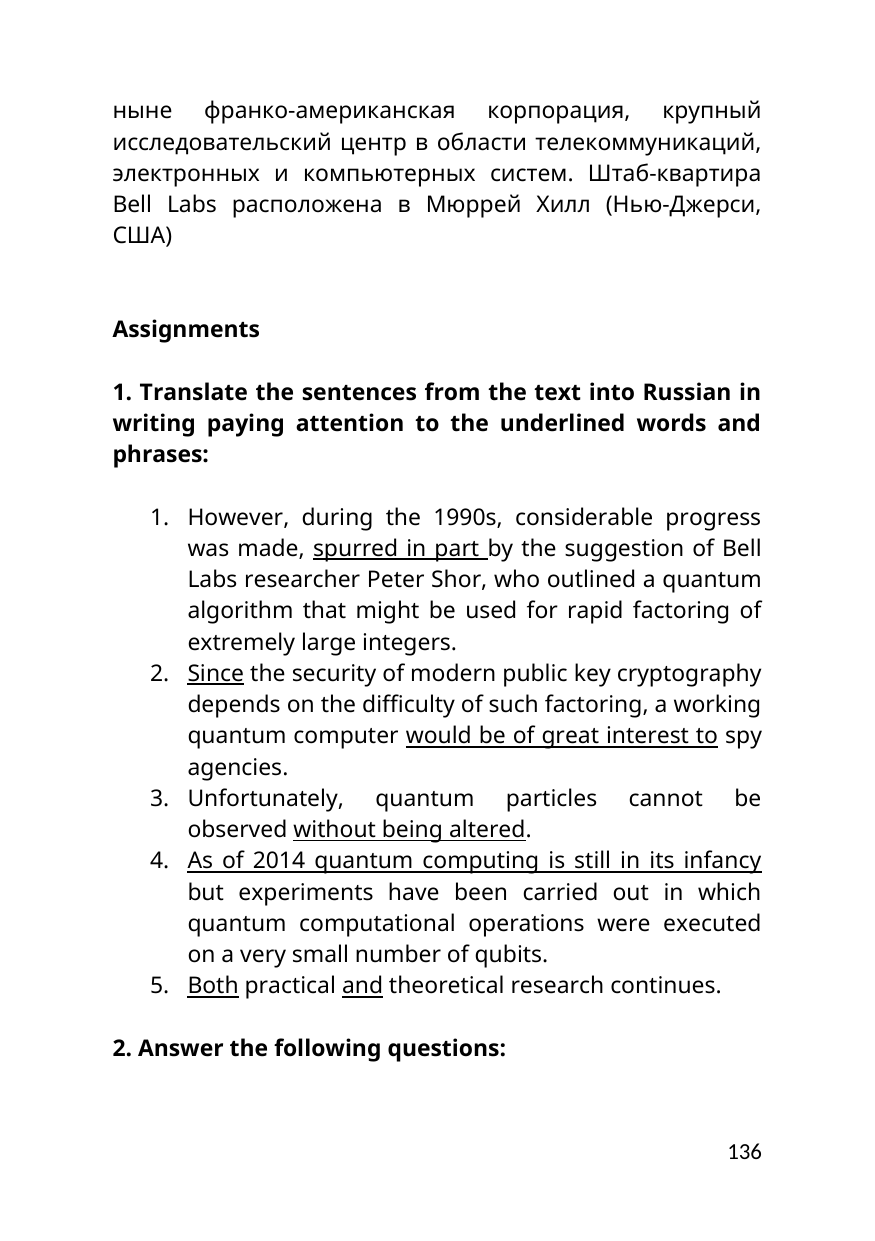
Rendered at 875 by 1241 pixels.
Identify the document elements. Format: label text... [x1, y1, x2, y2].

list As of 2014 quantum computing is still in its infancy but experiments have been carried out in which quantum computational operations were executed on a very small number of qubits. [150, 844, 762, 969]
text 1. Translate the sentences from the text into Russian in writing paying attention to the underlined words and phrases: [112, 376, 762, 469]
text 2. Answer the following questions: [112, 1032, 762, 1063]
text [112, 94, 762, 251]
list Both practical and theoretical research continues. [150, 969, 762, 1001]
list However, during the 1990s, considerable progress was made, spurred in part by the suggestion of Bell Labs researcher Peter Shor, who outlined a quantum algorithm that might be used for rapid factoring of extremely large integers. [150, 501, 762, 657]
list Since the security of modern public key cryptography depends on the difficulty of such factoring, a working quantum computer would be of great interest to spy agencies. [150, 657, 762, 782]
text Assignments [112, 313, 762, 344]
list Unfortunately, quantum particles cannot be observed without being altered. [150, 782, 762, 844]
